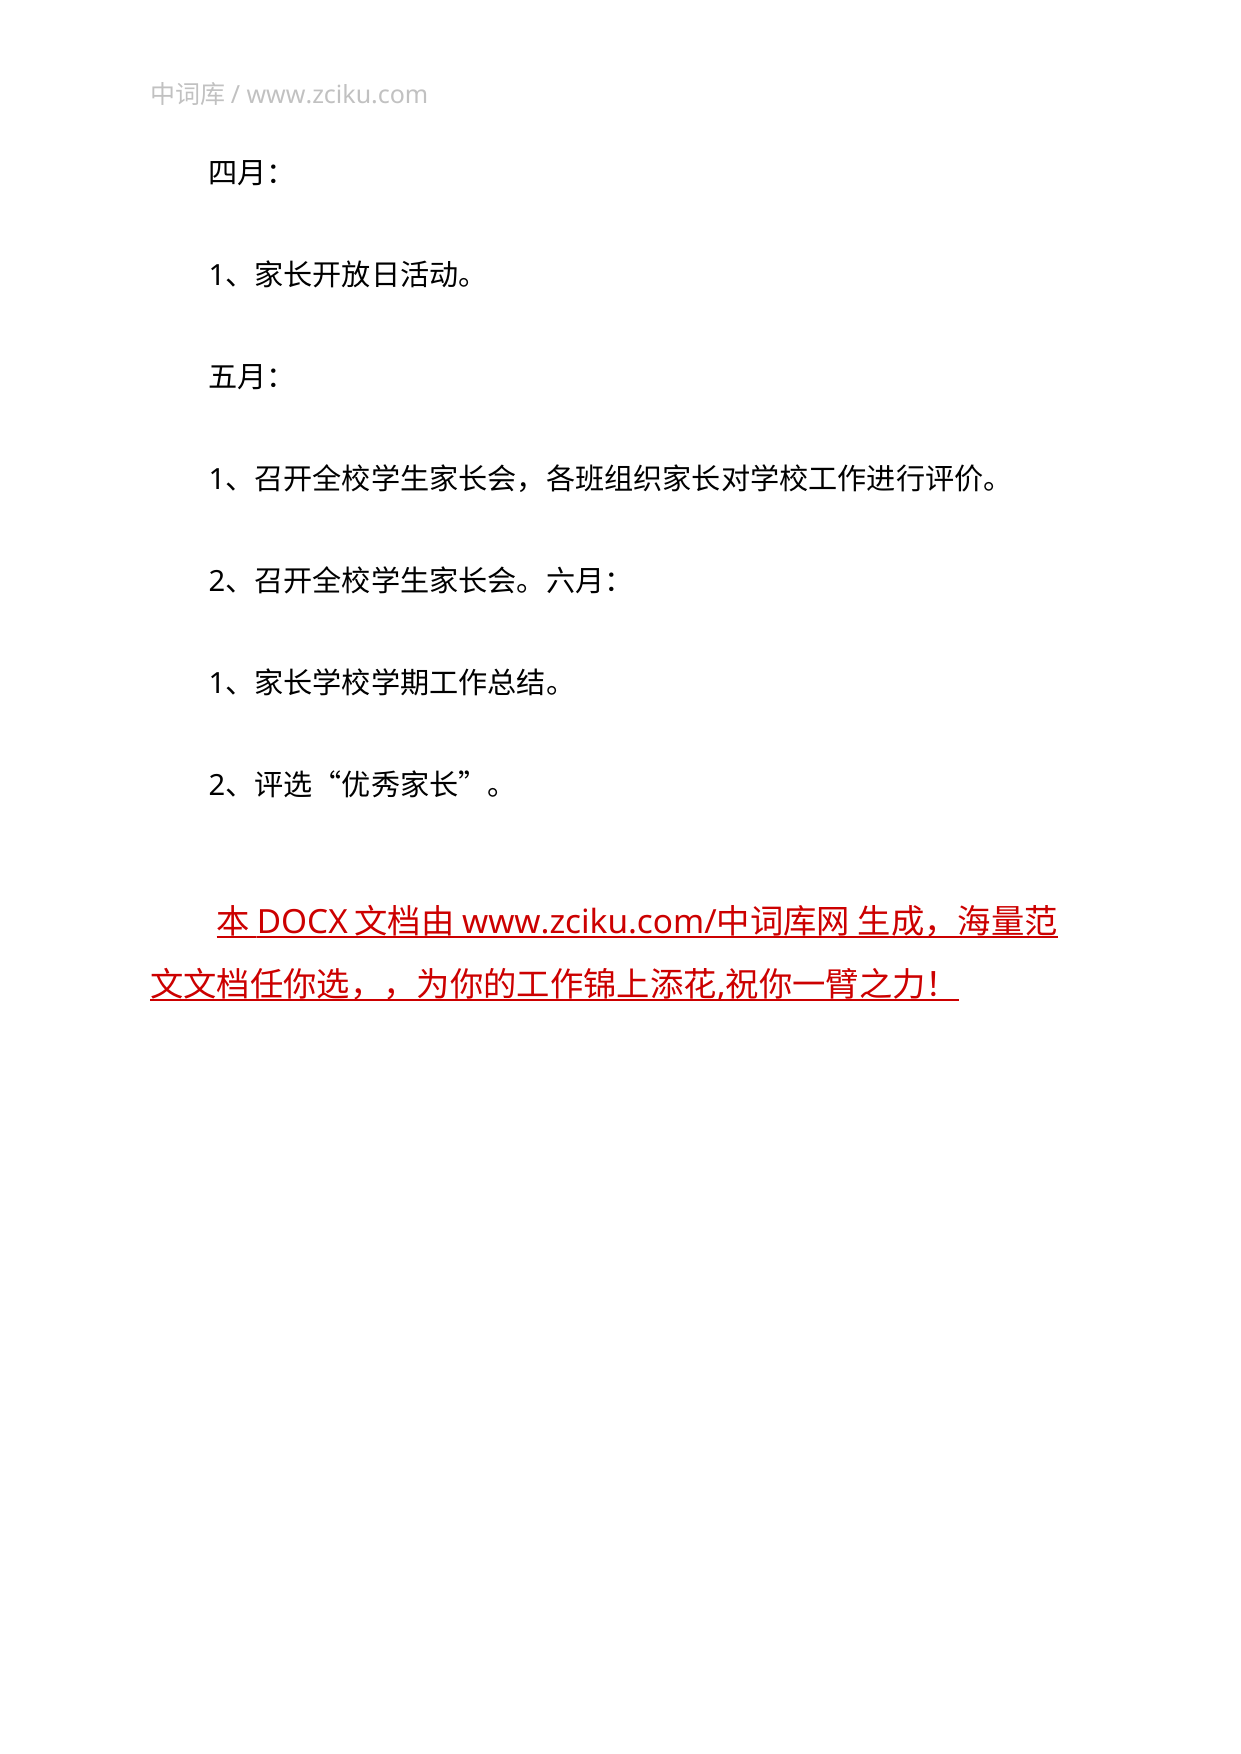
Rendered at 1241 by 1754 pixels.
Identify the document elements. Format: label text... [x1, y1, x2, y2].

text 本DOCX文档由 www.zciku.com/中词库网 生成，海量范文文档任你选，，为你的工作锦上添花,祝你一臂之力！ [150, 895, 1090, 1006]
text 2、评选“优秀家长”。 [150, 761, 1090, 804]
text 四月： [150, 150, 1090, 192]
text 五月： [150, 354, 1090, 396]
text 1、召开全校学生家长会，各班组织家长对学校工作进行评价。 [150, 456, 1090, 498]
text 1、家长开放日活动。 [150, 252, 1090, 294]
text 2、召开全校学生家长会。六月： [150, 557, 1090, 600]
text 1、家长学校学期工作总结。 [150, 659, 1090, 702]
